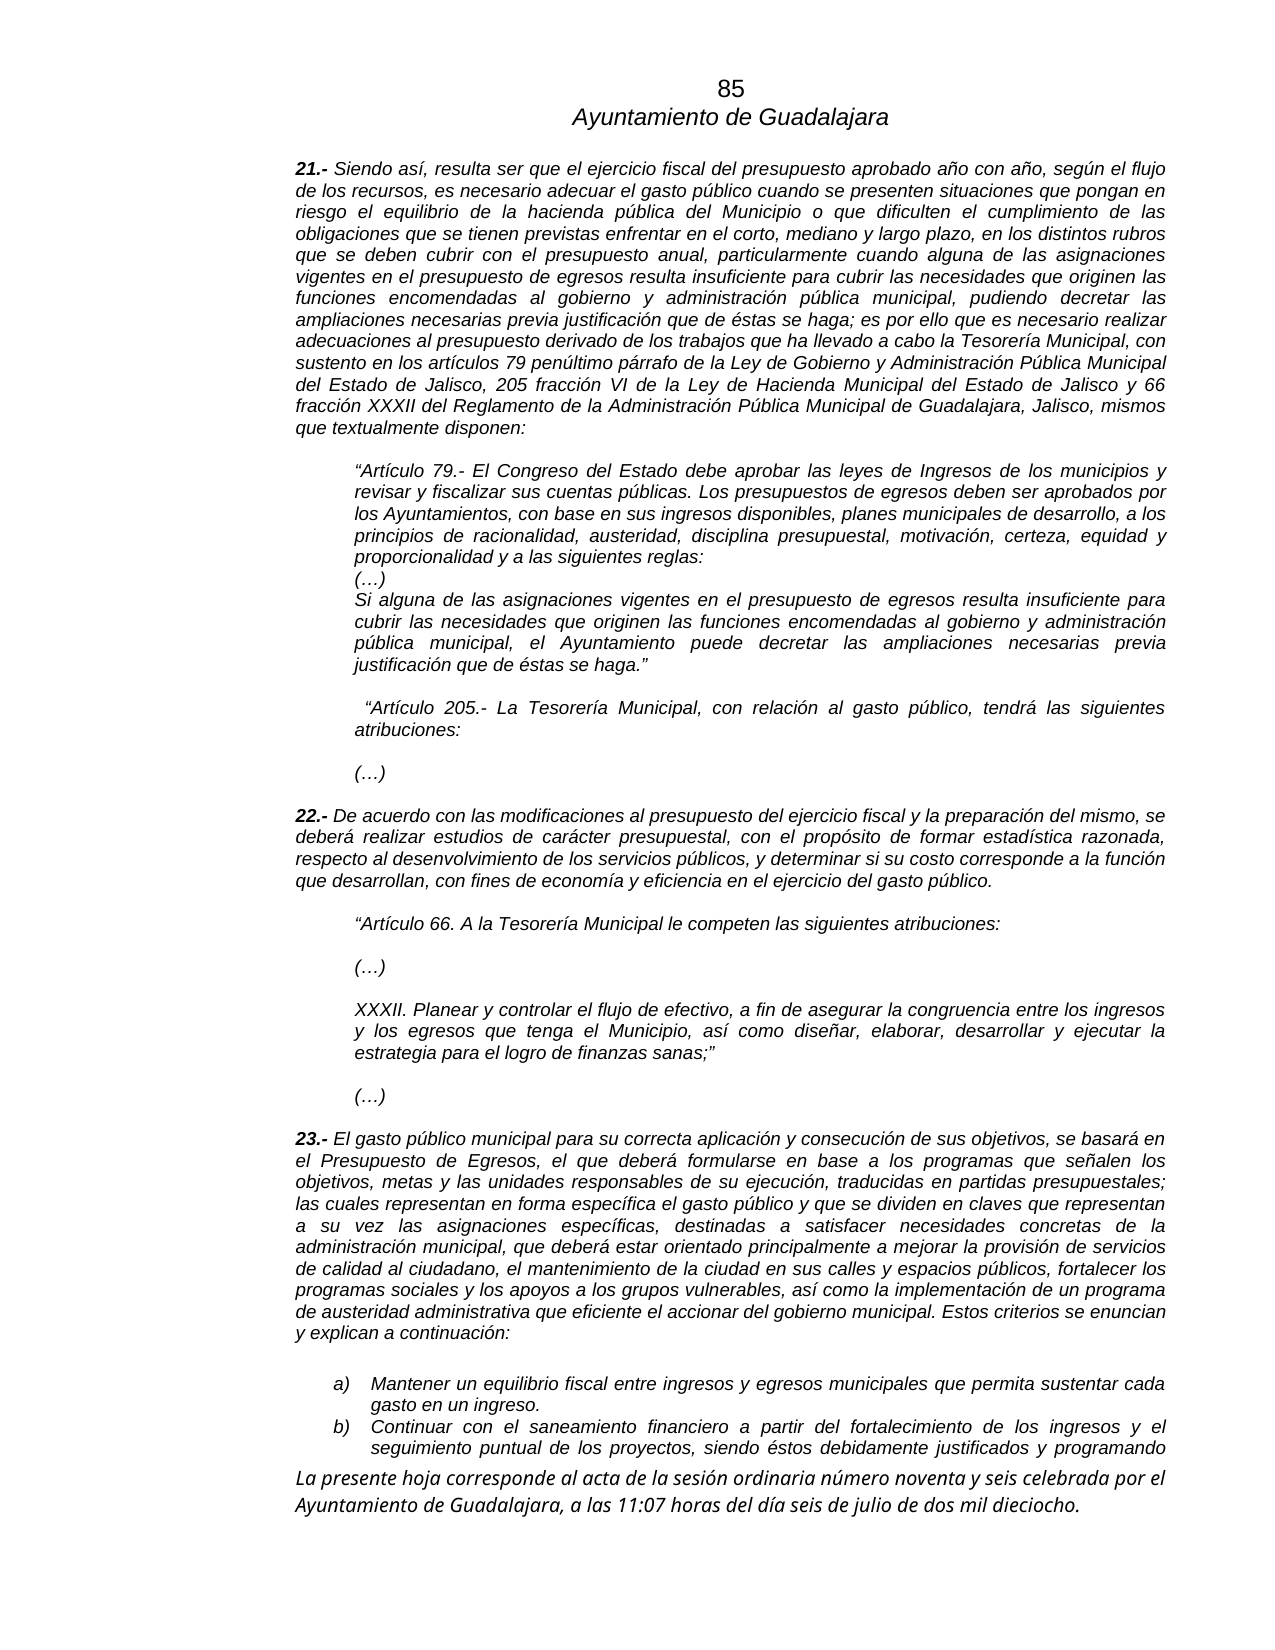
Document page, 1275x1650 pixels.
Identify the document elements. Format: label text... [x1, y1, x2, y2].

text 23.- El gasto público municipal para su correcta aplicación y consecución de sus objetivos, se basará en el Presupuesto de Egresos, el que deberá formularse en base a los programas que señalen los objetivos, metas y las unidades responsables de su ejecución, traducidas en partidas presupuestales; las cuales representan en forma específica el gasto público y que se dividen en claves que representan a su vez las asignaciones específicas, destinadas a satisfacer necesidades concretas de la administración municipal, que deberá estar orientado principalmente a mejorar la provisión de servicios de calidad al ciudadano, el mantenimiento de la ciudad en sus calles y espacios públicos, fortalecer los programas sociales y los apoyos a los grupos vulnerables, así como la implementación de un programa de austeridad administrativa que eficiente el accionar del gobierno municipal. Estos criterios se enuncian y explican a continuación: [295, 1128, 1166, 1344]
text (…) [354, 956, 1166, 977]
text (…) [354, 762, 1166, 783]
text Si alguna de las asignaciones vigentes en el presupuesto de egresos resulta insuficiente para cubrir las necesidades que originen las funciones encomendadas al gobierno y administración pública municipal, el Ayuntamiento puede decretar las ampliaciones necesarias previa justificación que de éstas se haga.” [354, 589, 1166, 675]
list Mantener un equilibrio fiscal entre ingresos y egresos municipales que permita sustentar cada gasto en un ingreso. [333, 1372, 1166, 1416]
text (…) [354, 1085, 1166, 1107]
text “Artículo 205.- La Tesorería Municipal, con relación al gasto público, tendrá las siguientes atribuciones: [354, 697, 1166, 740]
text “Artículo 79.- El Congreso del Estado debe aprobar las leyes de Ingresos de los municipios y revisar y fiscalizar sus cuentas públicas. Los presupuestos de egresos deben ser aprobados por los Ayuntamientos, con base en sus ingresos disponibles, planes municipales de desarrollo, a los principios de racionalidad, austeridad, disciplina presupuestal, motivación, certeza, equidad y proporcionalidad y a las siguientes reglas: [354, 460, 1166, 567]
text XXXII. Planear y controlar el flujo de efectivo, a fin de asegurar la congruencia entre los ingresos y los egresos que tenga el Municipio, así como diseñar, elaborar, desarrollar y ejecutar la estrategia para el logro de finanzas sanas;” [354, 999, 1166, 1063]
text 21.- Siendo así, resulta ser que el ejercicio fiscal del presupuesto aprobado año con año, según el flujo de los recursos, es necesario adecuar el gasto público cuando se presenten situaciones que pongan en riesgo el equilibrio de la hacienda pública del Municipio o que dificulten el cumplimiento de las obligaciones que se tienen previstas enfrentar en el corto, mediano y largo plazo, en los distintos rubros que se deben cubrir con el presupuesto anual, particularmente cuando alguna de las asignaciones vigentes en el presupuesto de egresos resulta insuficiente para cubrir las necesidades que originen las funciones encomendadas al gobierno y administración pública municipal, pudiendo decretar las ampliaciones necesarias previa justificación que de éstas se haga; es por ello que es necesario realizar adecuaciones al presupuesto derivado de los trabajos que ha llevado a cabo la Tesorería Municipal, con sustento en los artículos 79 penúltimo párrafo de la Ley de Gobierno y Administración Pública Municipal del Estado de Jalisco, 205 fracción VI de la Ley de Hacienda Municipal del Estado de Jalisco y 66 fracción XXXII del Reglamento de la Administración Pública Municipal de Guadalajara, Jalisco, mismos que textualmente disponen: [295, 158, 1166, 438]
text 22.- De acuerdo con las modificaciones al presupuesto del ejercicio fiscal y la preparación del mismo, se deberá realizar estudios de carácter presupuestal, con el propósito de formar estadística razonada, respecto al desenvolvimiento de los servicios públicos, y determinar si su costo corresponde a la función que desarrollan, con fines de economía y eficiencia en el ejercicio del gasto público. [295, 805, 1166, 891]
text “Artículo 66. A la Tesorería Municipal le competen las siguientes atribuciones: [354, 912, 1166, 934]
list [333, 1416, 1166, 1459]
text (…) [354, 567, 1166, 589]
